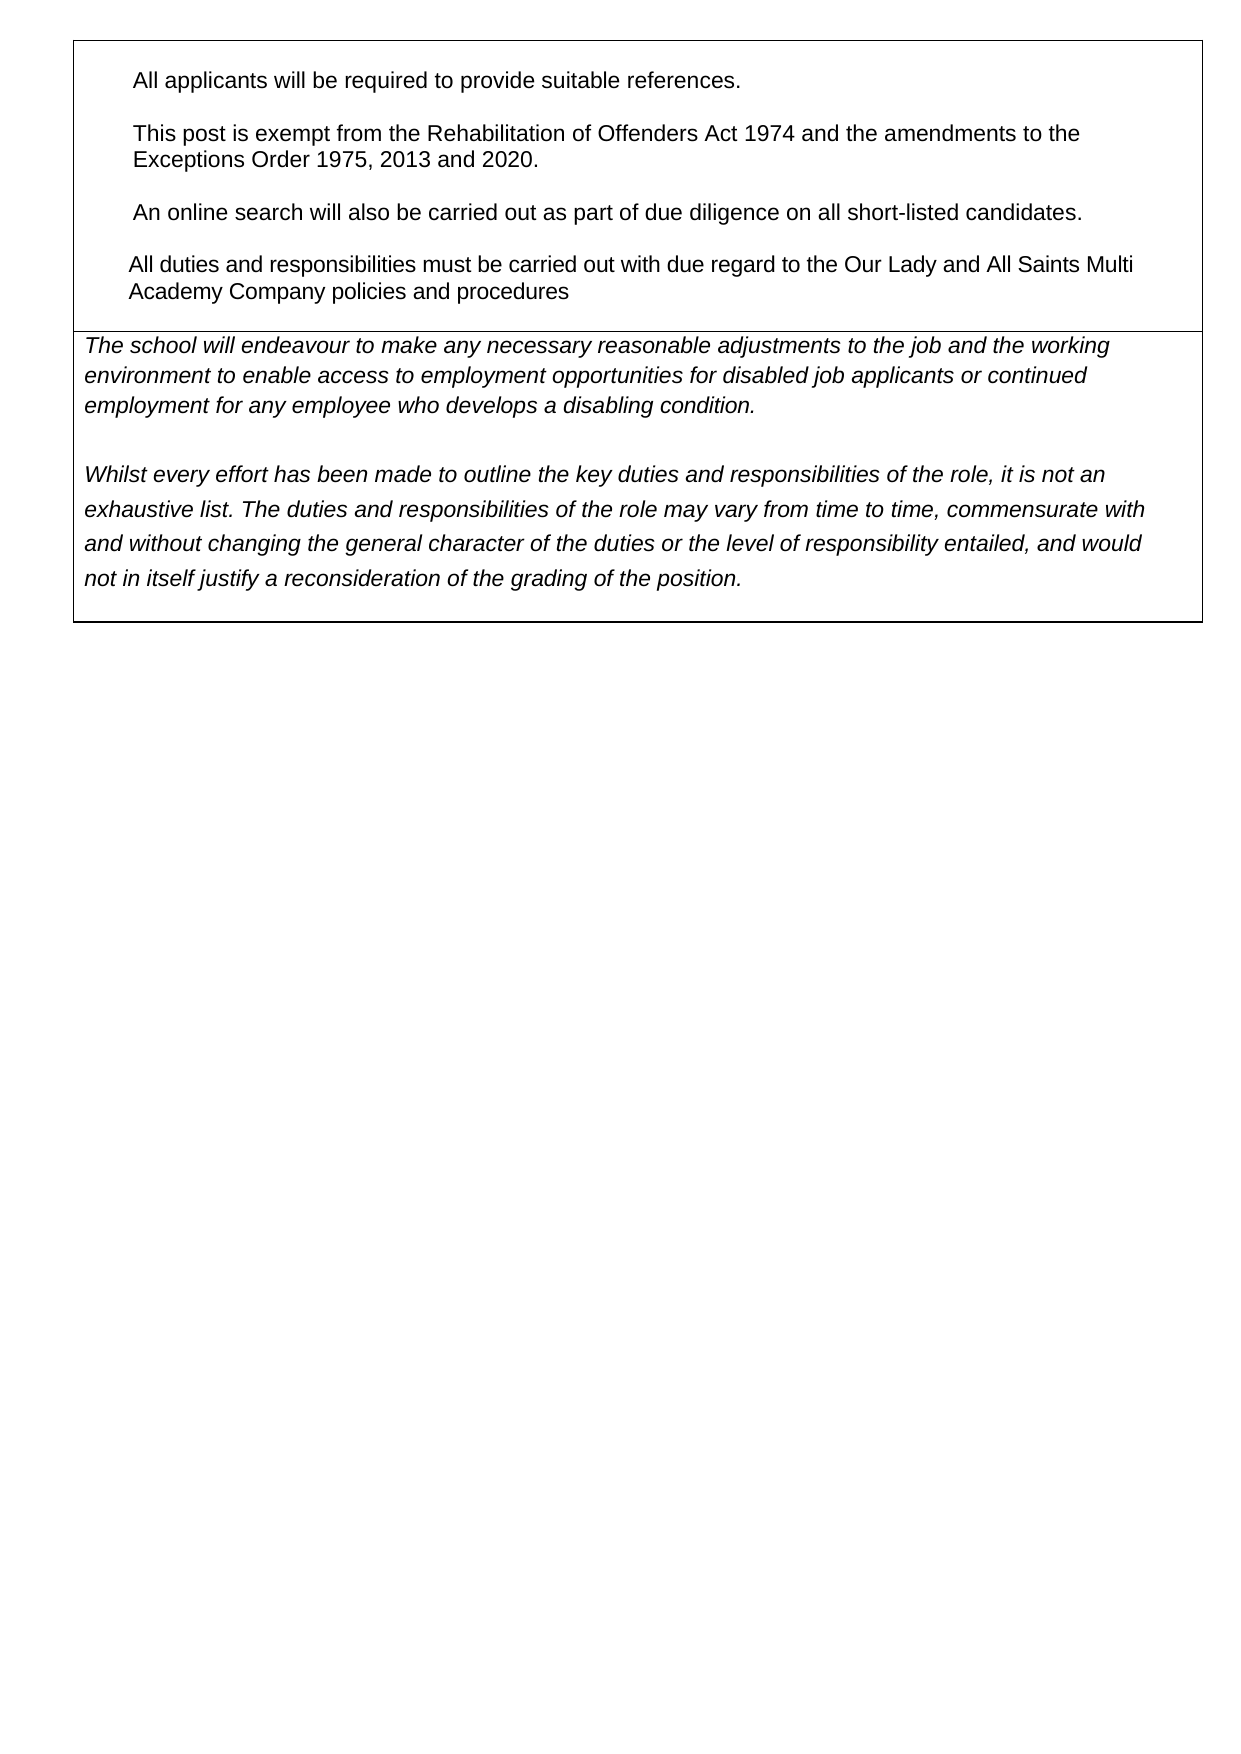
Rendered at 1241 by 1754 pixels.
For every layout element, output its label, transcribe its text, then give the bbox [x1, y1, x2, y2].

table_cell The school will endeavour to make any necessary reasonable adjustments to the job and the working environment to enable access to employment opportunities for disabled job applicants or continued employment for any employee who develops a disabling condition. Whilst every effort has been made to outline the key duties and responsibilities of the role, it is not an exhaustive list. The duties and responsibilities of the role may vary from time to time, commensurate with and without changing the general character of the duties or the level of responsibility entailed, and would not in itself justify a reconsideration of the grading of the position. [74, 332, 1202, 621]
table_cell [74, 41, 1202, 331]
